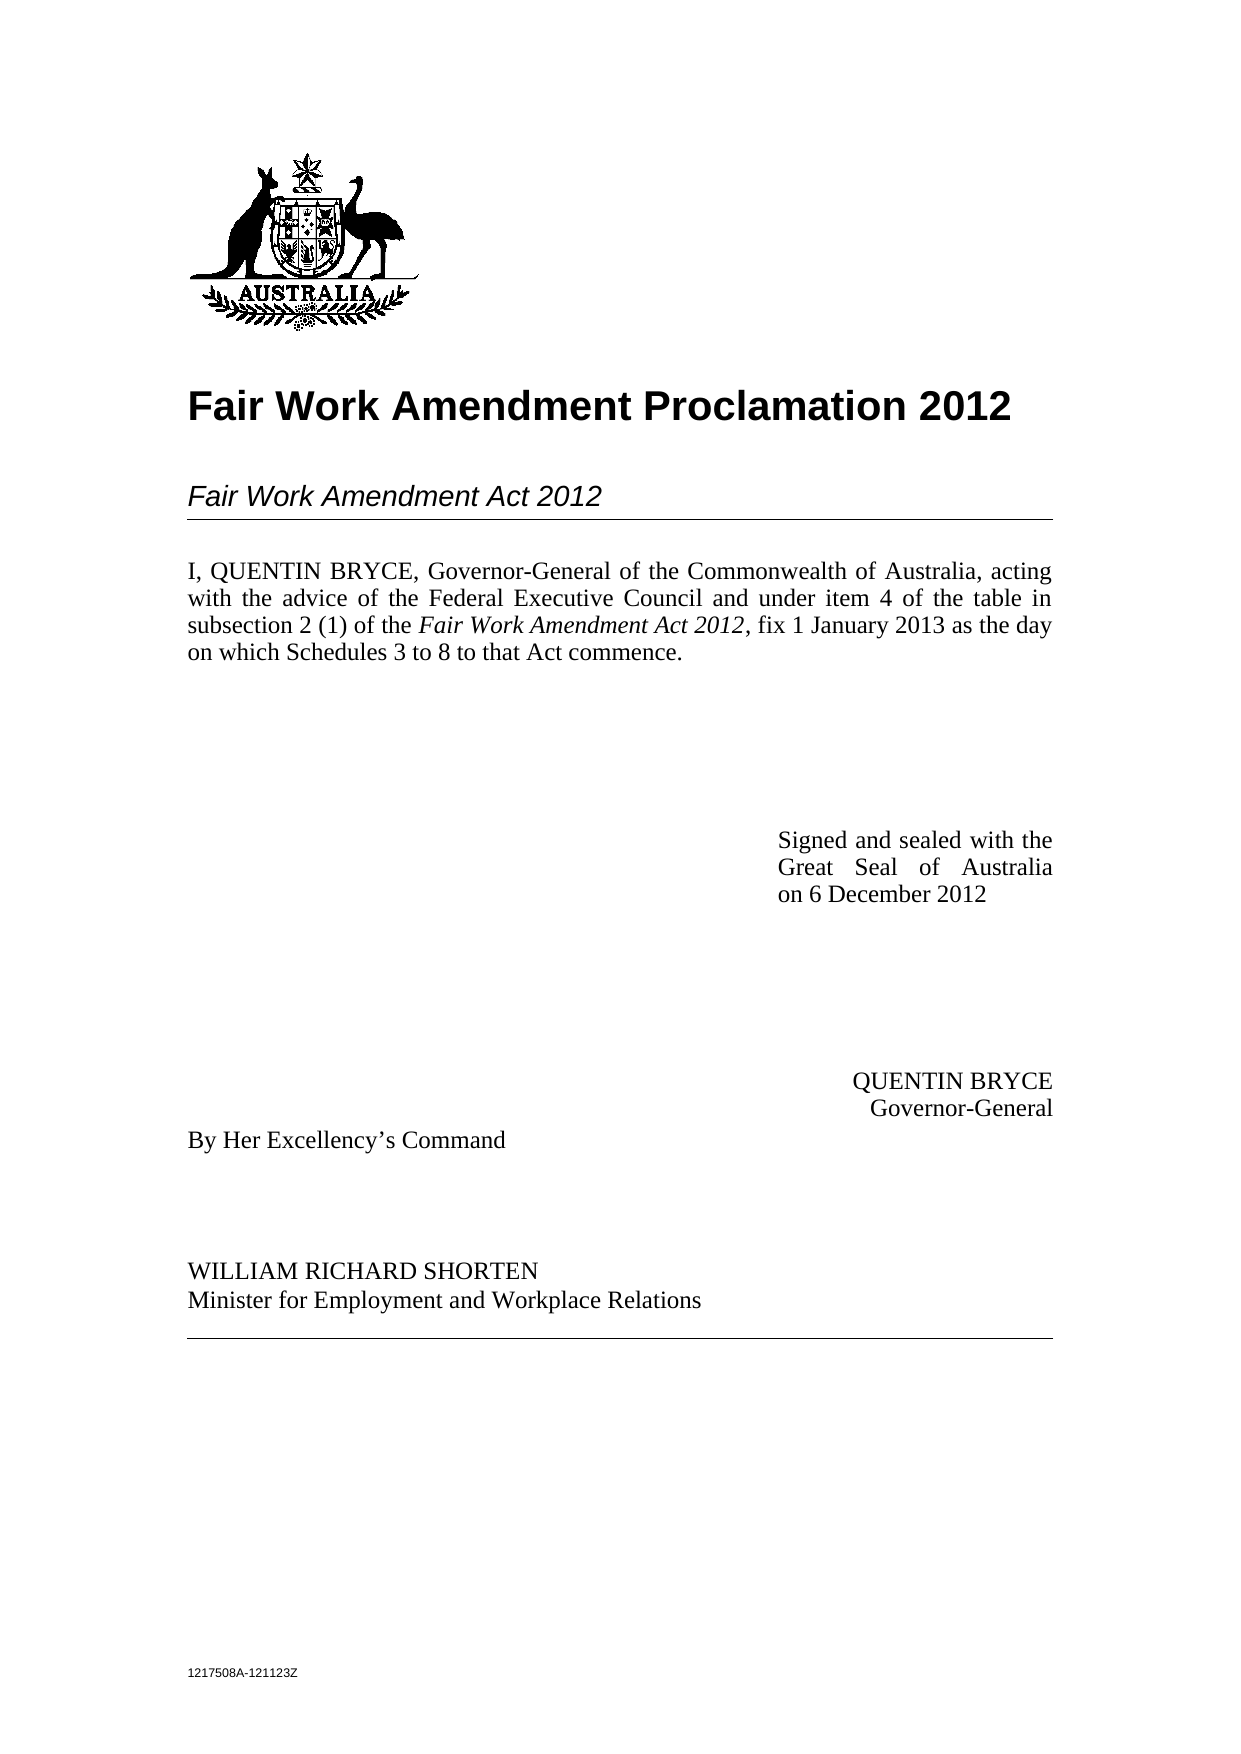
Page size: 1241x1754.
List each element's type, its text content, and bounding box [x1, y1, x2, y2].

title Fair Work Amendment Proclamation 2012 [187, 381, 1053, 429]
text By Her Excellency’s Command [187, 1122, 1053, 1153]
text I, QUENTIN BRYCE, Governor-General of the Commonwealth of Australia, acting with the advice of the Federal Executive Council and under item 4 of the table in subsection 2 (1) of the Fair Work Amendment Act 2012, fix 1 January 2013 as the day on which Schedules 3 to 8 to that Act commence. [187, 558, 1053, 666]
text Signed and sealed with the Great Seal of Australia on 6 December 2012 [778, 826, 1053, 908]
text Fair Work Amendment Act 2012 [187, 479, 1053, 519]
text WILLIAM RICHARD SHORTEN [187, 1253, 1053, 1285]
text QUENTIN BRYCE Governor-General [778, 1068, 1053, 1122]
text Minister for Employment and Workplace Relations [187, 1285, 1053, 1338]
